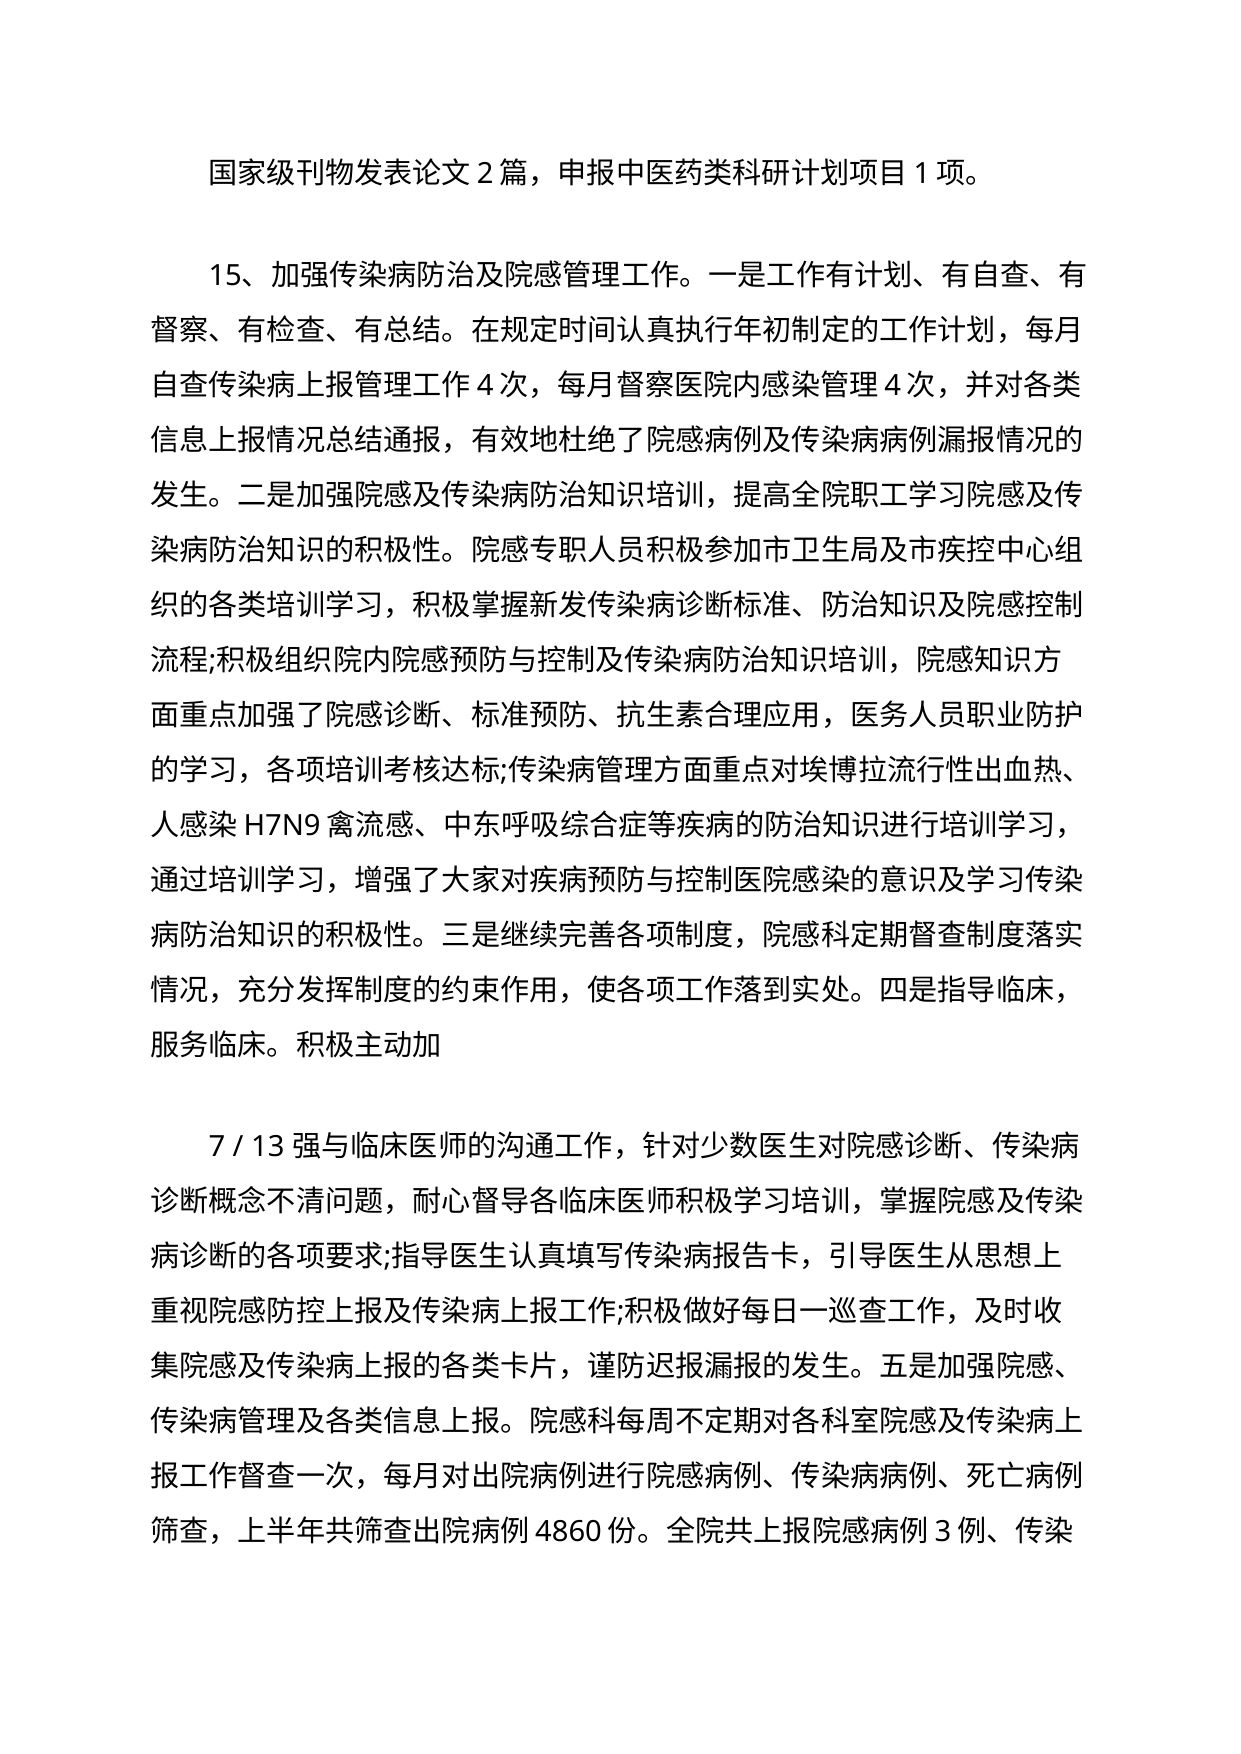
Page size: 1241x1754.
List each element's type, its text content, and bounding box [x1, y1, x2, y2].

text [150, 1123, 1090, 1550]
text 国家级刊物发表论文2篇，申报中医药类科研计划项目1项。 [150, 150, 1090, 192]
text 15、加强传染病防治及院感管理工作。一是工作有计划、有自查、有督察、有检查、有总结。在规定时间认真执行年初制定的工作计划，每月自查传染病上报管理工作4次，每月督察医院内感染管理4次，并对各类信息上报情况总结通报，有效地杜绝了院感病例及传染病病例漏报情况的发生。二是加强院感及传染病防治知识培训，提高全院职工学习院感及传染病防治知识的积极性。院感专职人员积极参加市卫生局及市疾控中心组织的各类培训学习，积极掌握新发传染病诊断标准、防治知识及院感控制流程;积极组织院内院感预防与控制及传染病防治知识培训，院感知识方面重点加强了院感诊断、标准预防、抗生素合理应用，医务人员职业防护的学习，各项培训考核达标;传染病管理方面重点对埃博拉流行性出血热、人感染H7N9禽流感、中东呼吸综合症等疾病的防治知识进行培训学习，通过培训学习，增强了大家对疾病预防与控制医院感染的意识及学习传染病防治知识的积极性。三是继续完善各项制度，院感科定期督查制度落实情况，充分发挥制度的约束作用，使各项工作落到实处。四是指导临床，服务临床。积极主动加 [150, 252, 1090, 1063]
